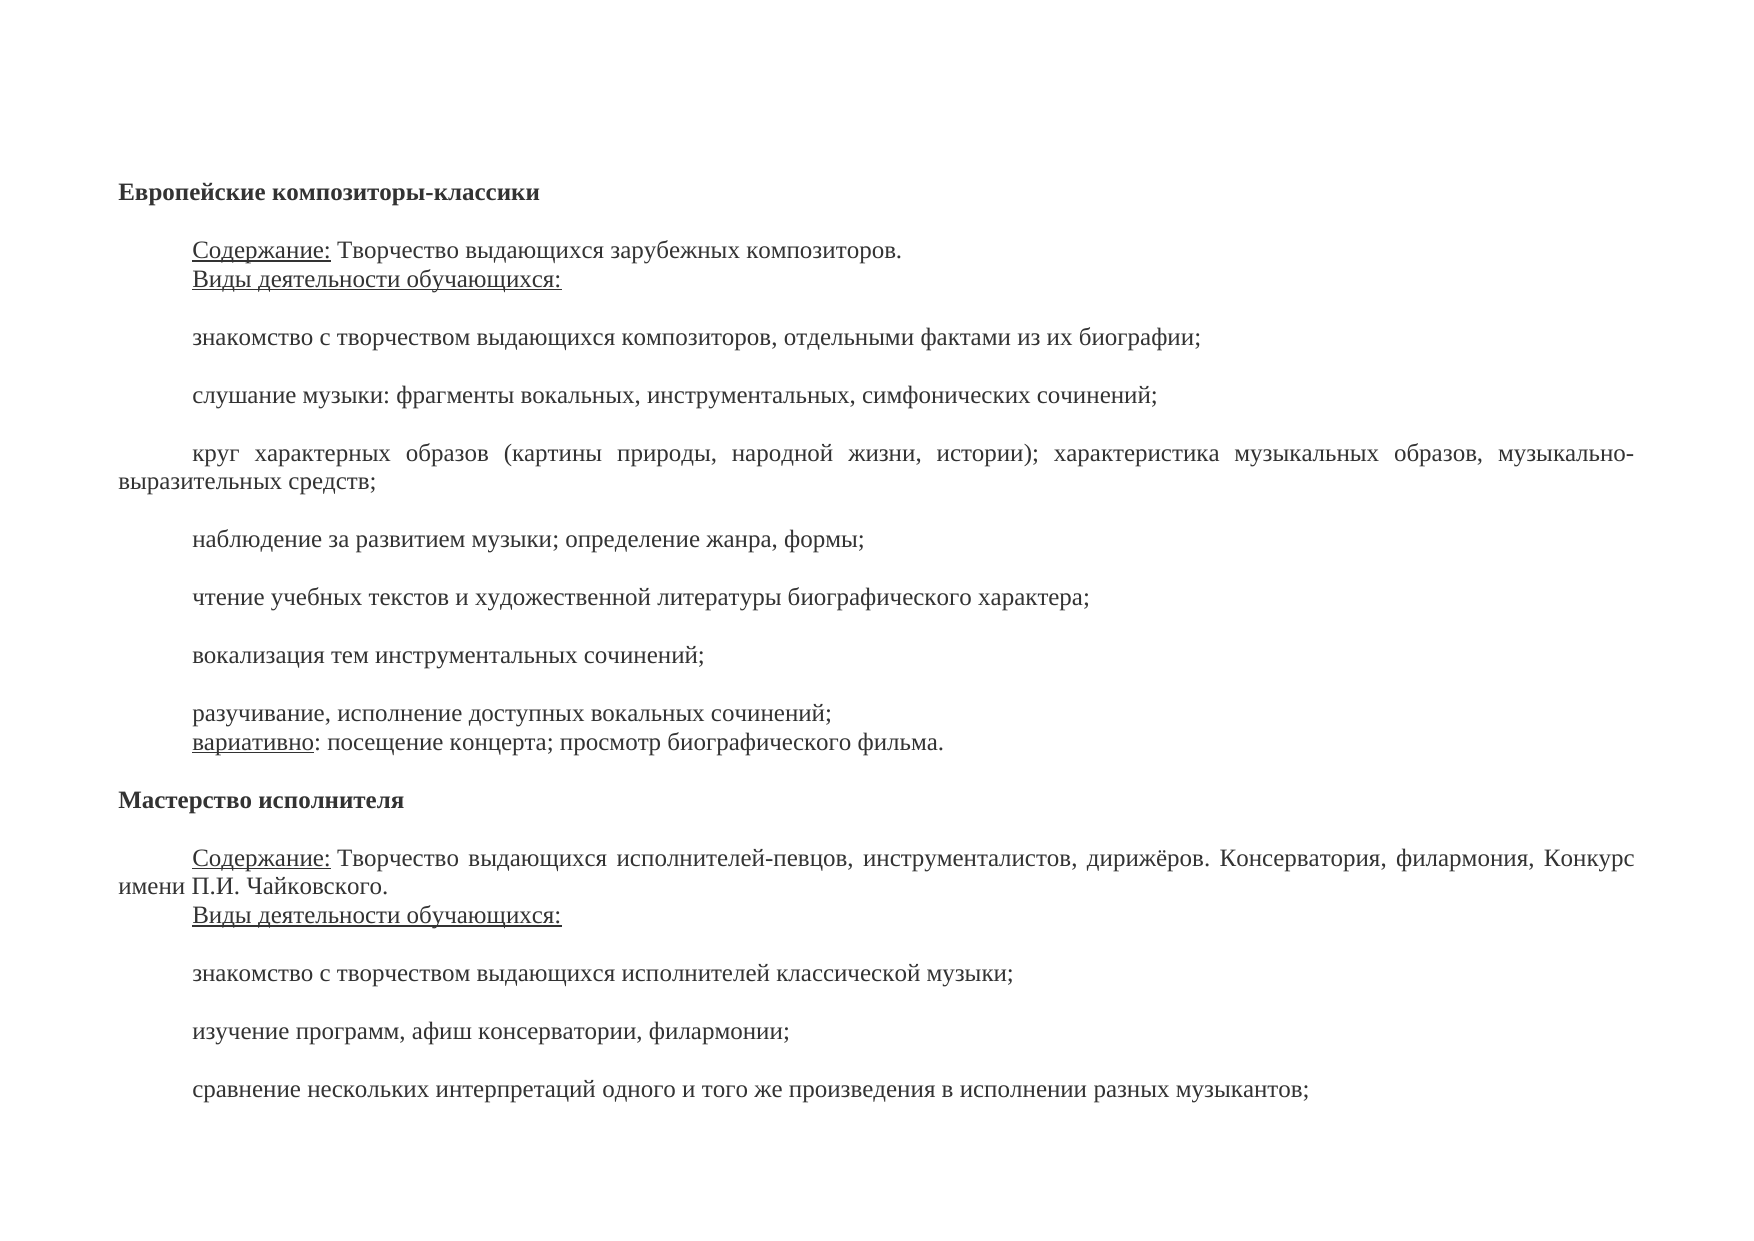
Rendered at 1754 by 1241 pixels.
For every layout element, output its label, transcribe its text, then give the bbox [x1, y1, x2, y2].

text изучение программ, афиш консерватории, филармонии; [118, 1016, 1636, 1045]
text Мастерство исполнителя [118, 785, 1636, 813]
text круг характерных образов (картины природы, народной жизни, истории); характеристика музыкальных образов, музыкально-выразительных средств; [118, 438, 1636, 495]
text наблюдение за развитием музыки; определение жанра, формы; [118, 524, 1636, 553]
text Содержание: Творчество выдающихся исполнителей-певцов, инструменталистов, дирижёров. Консерватория, филармония, Конкурс имени П.И. Чайковского. [118, 843, 1636, 900]
text слушание музыки: фрагменты вокальных, инструментальных, симфонических сочинений; [118, 380, 1636, 408]
text разучивание, исполнение доступных вокальных сочинений; [118, 698, 1636, 727]
text вариативно: посещение концерта; просмотр биографического фильма. [118, 727, 1636, 756]
text Виды деятельности обучающихся: [118, 900, 1636, 929]
text чтение учебных текстов и художественной литературы биографического характера; [118, 582, 1636, 611]
text знакомство с творчеством выдающихся исполнителей классической музыки; [118, 958, 1636, 987]
text знакомство с творчеством выдающихся композиторов, отдельными фактами из их биографии; [118, 322, 1636, 351]
text Виды деятельности обучающихся: [118, 264, 1636, 293]
text сравнение нескольких интерпретаций одного и того же произведения в исполнении разных музыкантов; [118, 1074, 1636, 1103]
text Европейские композиторы-классики [118, 177, 1636, 206]
text вокализация тем инструментальных сочинений; [118, 640, 1636, 669]
text Содержание: Творчество выдающихся зарубежных композиторов. [118, 235, 1636, 264]
